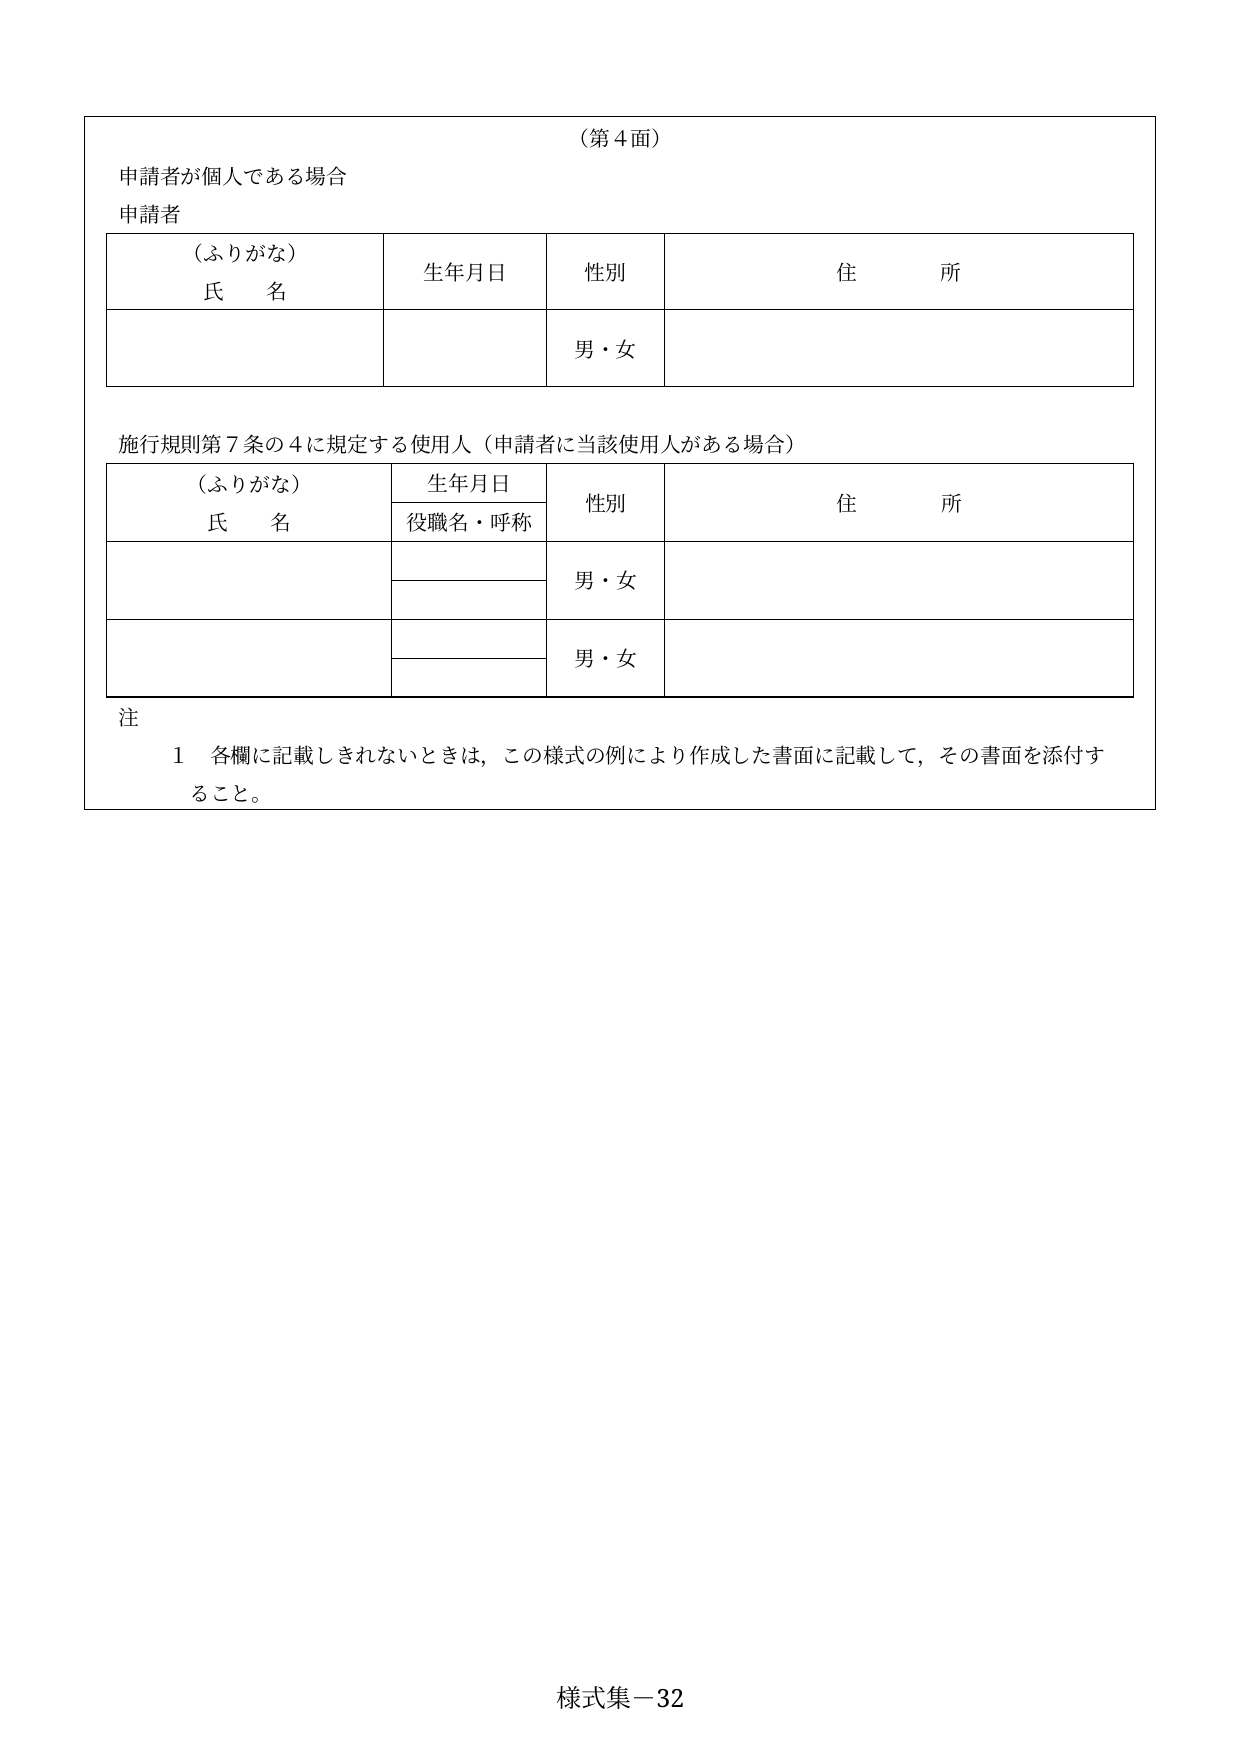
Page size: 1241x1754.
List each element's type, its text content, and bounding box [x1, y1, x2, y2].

text （第４面） [118, 119, 1122, 157]
text 申請者が個人である場合 [118, 157, 1122, 194]
text １ 各欄に記載しきれないときは，この様式の例により作成した書面に記載して，その書面を添付すること。 [168, 735, 1122, 809]
table_cell [107, 310, 383, 386]
table_cell [107, 620, 391, 696]
table_header 性別 [547, 234, 664, 309]
text 施行規則第７条の４に規定する使用人（申請者に当該使用人がある場合） [118, 425, 1122, 463]
table_cell [392, 620, 546, 657]
table_cell [392, 659, 546, 696]
table_cell [392, 542, 546, 579]
text 申請者 [118, 194, 1122, 232]
table_header 生年月日 [392, 464, 546, 502]
table_header 住 所 [665, 234, 1133, 309]
table_cell 男・女 [547, 620, 664, 696]
table_cell [384, 310, 546, 386]
text 注 [118, 698, 1122, 735]
table_cell [665, 542, 1133, 618]
table_cell 男・女 [547, 310, 664, 386]
table_header 生年月日 [384, 234, 546, 309]
table_cell 男・女 [547, 542, 664, 618]
table_header 住 所 [665, 464, 1133, 541]
table_cell [107, 542, 391, 618]
table_header 性別 [547, 464, 664, 541]
table_cell [665, 620, 1133, 696]
table_header （ふりがな） 氏 名 [107, 464, 391, 541]
table_cell [392, 581, 546, 618]
table_cell 役職名・呼称 [392, 503, 546, 541]
table_header （ふりがな） 氏 名 [107, 234, 383, 309]
table_cell [665, 310, 1133, 386]
